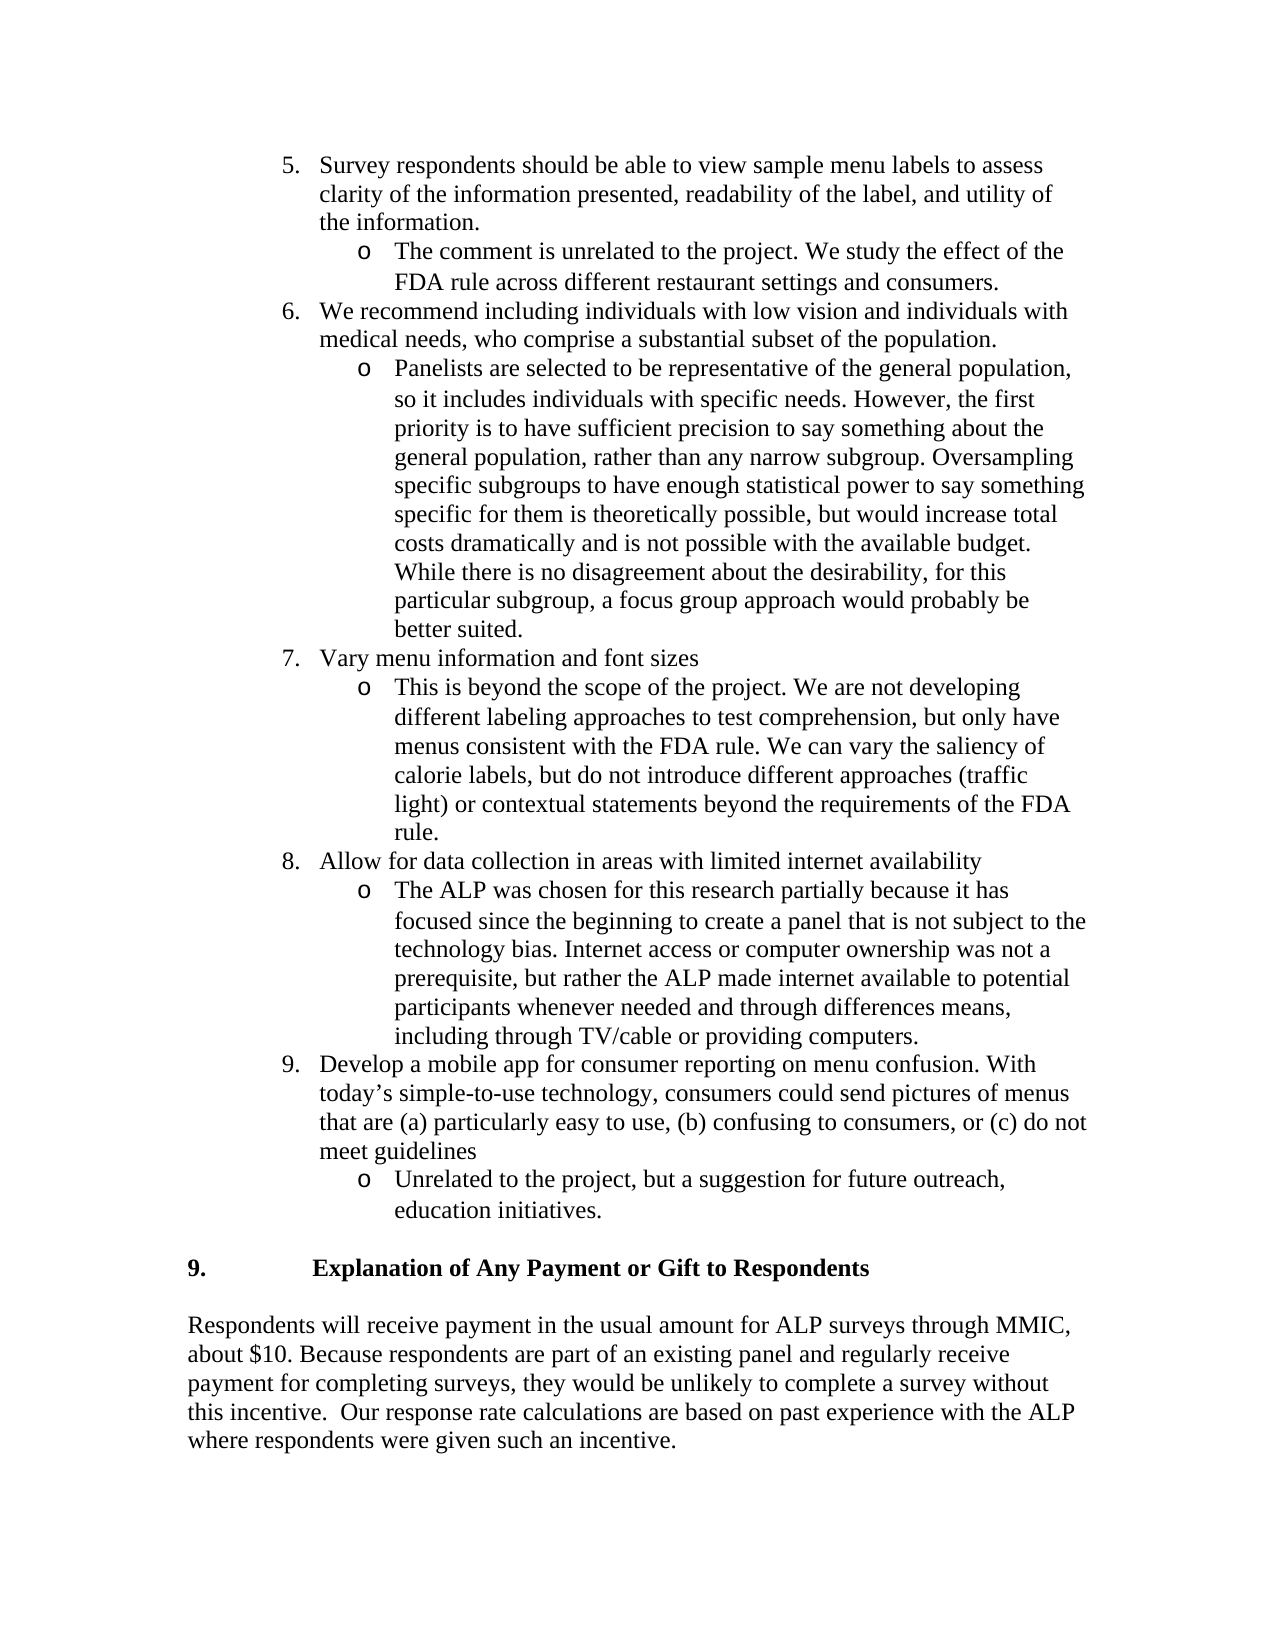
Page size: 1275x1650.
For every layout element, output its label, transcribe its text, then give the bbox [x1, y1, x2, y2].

list Allow for data collection in areas with limited internet availability [282, 846, 1087, 875]
list The comment is unrelated to the project. We study the effect of the FDA rule across different restaurant settings and consumers. [357, 236, 1087, 296]
list Vary menu information and font sizes [282, 643, 1087, 672]
list Panelists are selected to be representative of the general population, so it includes individuals with specific needs. However, the first priority is to have sufficient precision to say something about the general population, rather than any narrow subgroup. Oversampling specific subgroups to have enough statistical power to say something specific for them is theoretically possible, but would increase total costs dramatically and is not possible with the available budget. While there is no disagreement about the desirability, for this particular subgroup, a focus group approach would probably be better suited. [357, 353, 1087, 643]
text Respondents will receive payment in the usual amount for ALP surveys through MMIC, about $10. Because respondents are part of an existing panel and regularly receive payment for completing surveys, they would be unlikely to complete a survey without this incentive. Our response rate calculations are based on past experience with the ALP where respondents were given such an incentive. [187, 1310, 1087, 1454]
list We recommend including individuals with low vision and individuals with medical needs, who comprise a substantial subset of the population. [282, 296, 1087, 353]
list Unrelated to the project, but a suggestion for future outreach, education initiatives. [357, 1164, 1087, 1224]
list The ALP was chosen for this research partially because it has focused since the beginning to create a panel that is not subject to the technology bias. Internet access or computer ownership was not a prerequisite, but rather the ALP made internet available to potential participants whenever needed and through differences means, including through TV/cable or providing computers. [357, 875, 1087, 1049]
list Survey respondents should be able to view sample menu labels to assess clarity of the information presented, readability of the label, and utility of the information. [282, 150, 1087, 236]
list Develop a mobile app for consumer reporting on menu confusion. With today’s simple-to-use technology, consumers could send pictures of menus that are (a) particularly easy to use, (b) confusing to consumers, or (c) do not meet guidelines [282, 1049, 1087, 1164]
list This is beyond the scope of the project. We are not developing different labeling approaches to test comprehension, but only have menus consistent with the FDA rule. We can vary the saliency of calorie labels, but do not introduce different approaches (traffic light) or contextual statements beyond the requirements of the FDA rule. [357, 672, 1087, 846]
subtitle 9. Explanation of Any Payment or Gift to Respondents [187, 1253, 1087, 1282]
